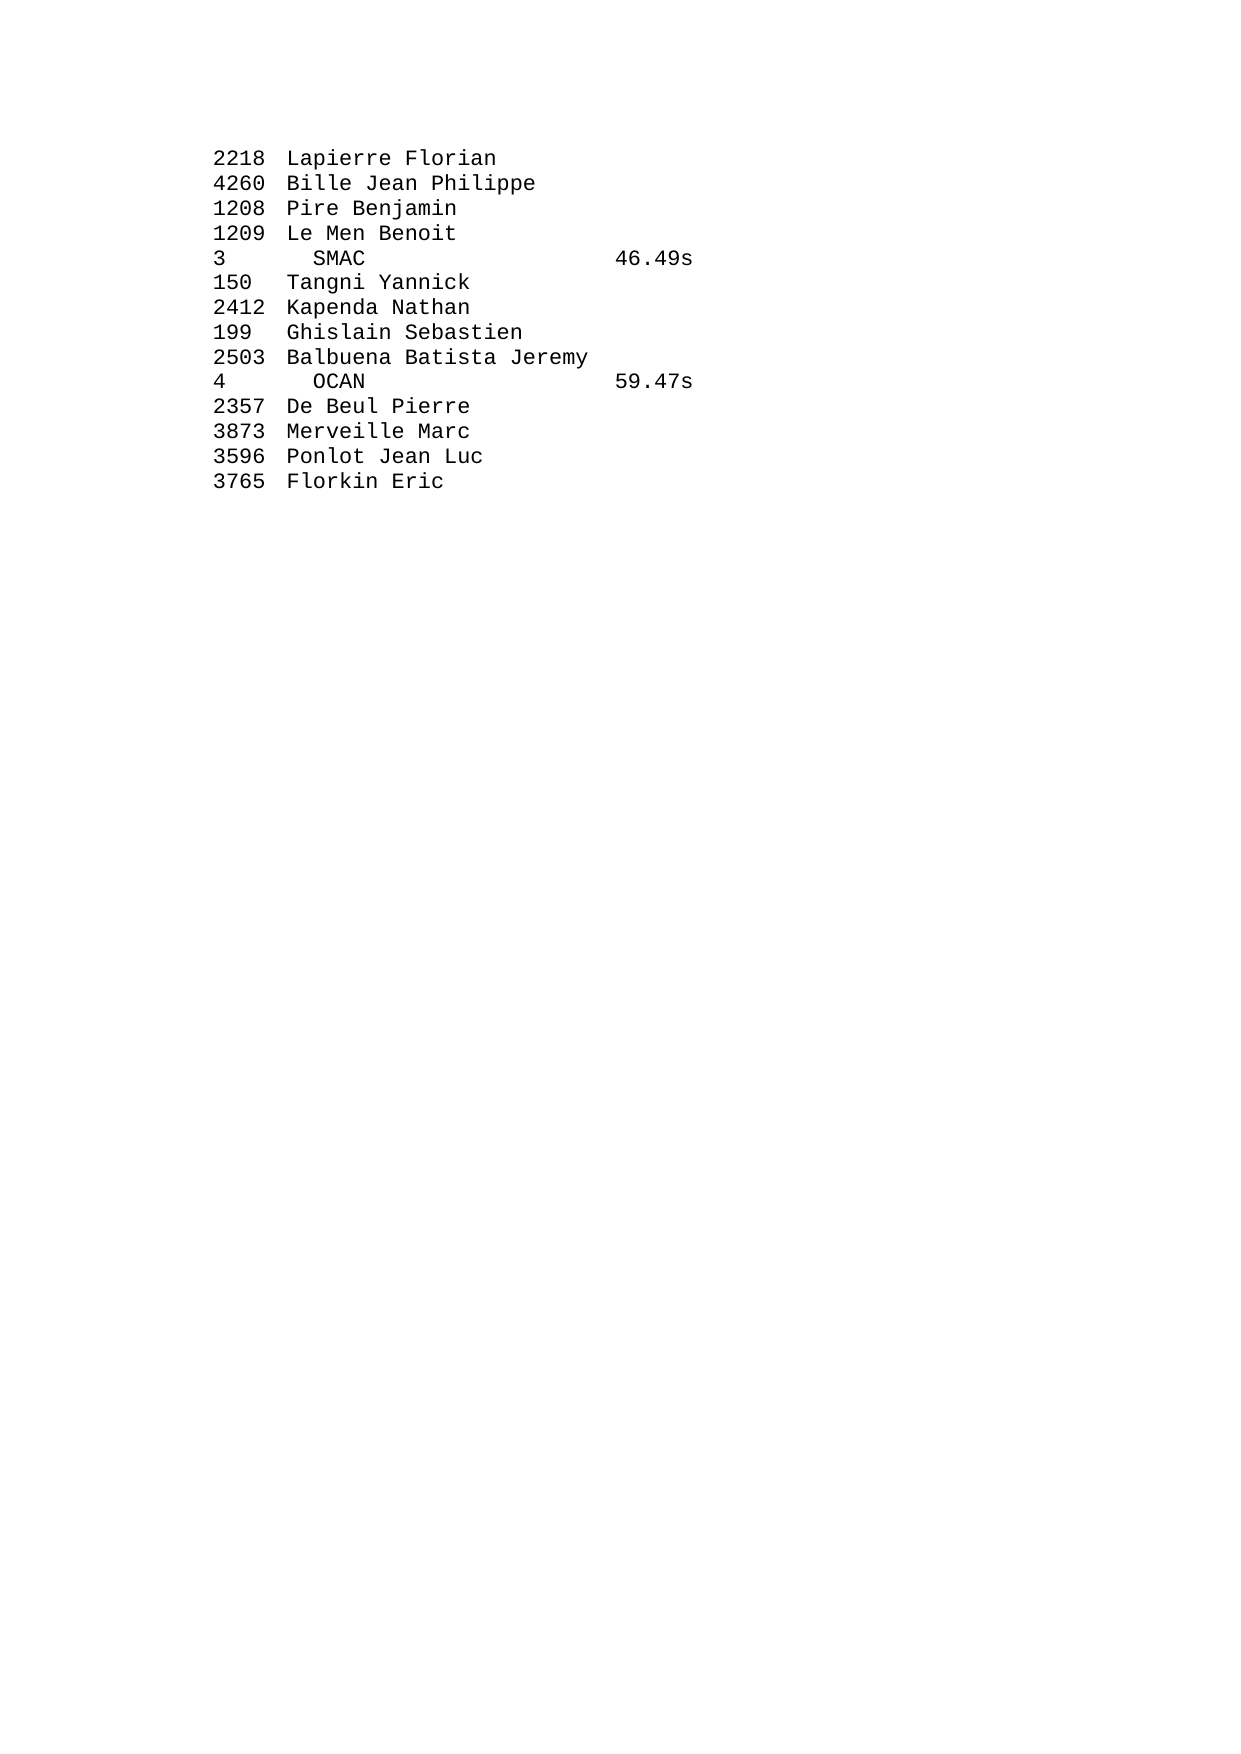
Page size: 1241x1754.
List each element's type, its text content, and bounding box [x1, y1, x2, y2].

text 199 Ghislain Sebastien [139, 321, 1101, 346]
text 150 Tangni Yannick [139, 272, 1101, 296]
text 4 OCAN 59.47s [139, 371, 1101, 396]
text 1209 Le Men Benoit [139, 222, 1101, 247]
text 2503 Balbuena Batista Jeremy [139, 346, 1101, 371]
text 3873 Merveille Marc [139, 420, 1101, 445]
text 2218 Lapierre Florian [139, 148, 1101, 172]
text 4260 Bille Jean Philippe [139, 172, 1101, 197]
text 3765 Florkin Eric [139, 470, 1101, 495]
text 2412 Kapenda Nathan [139, 296, 1101, 321]
text 3 SMAC 46.49s [139, 247, 1101, 272]
text 3596 Ponlot Jean Luc [139, 445, 1101, 470]
text 2357 De Beul Pierre [139, 396, 1101, 420]
text 1208 Pire Benjamin [139, 197, 1101, 222]
